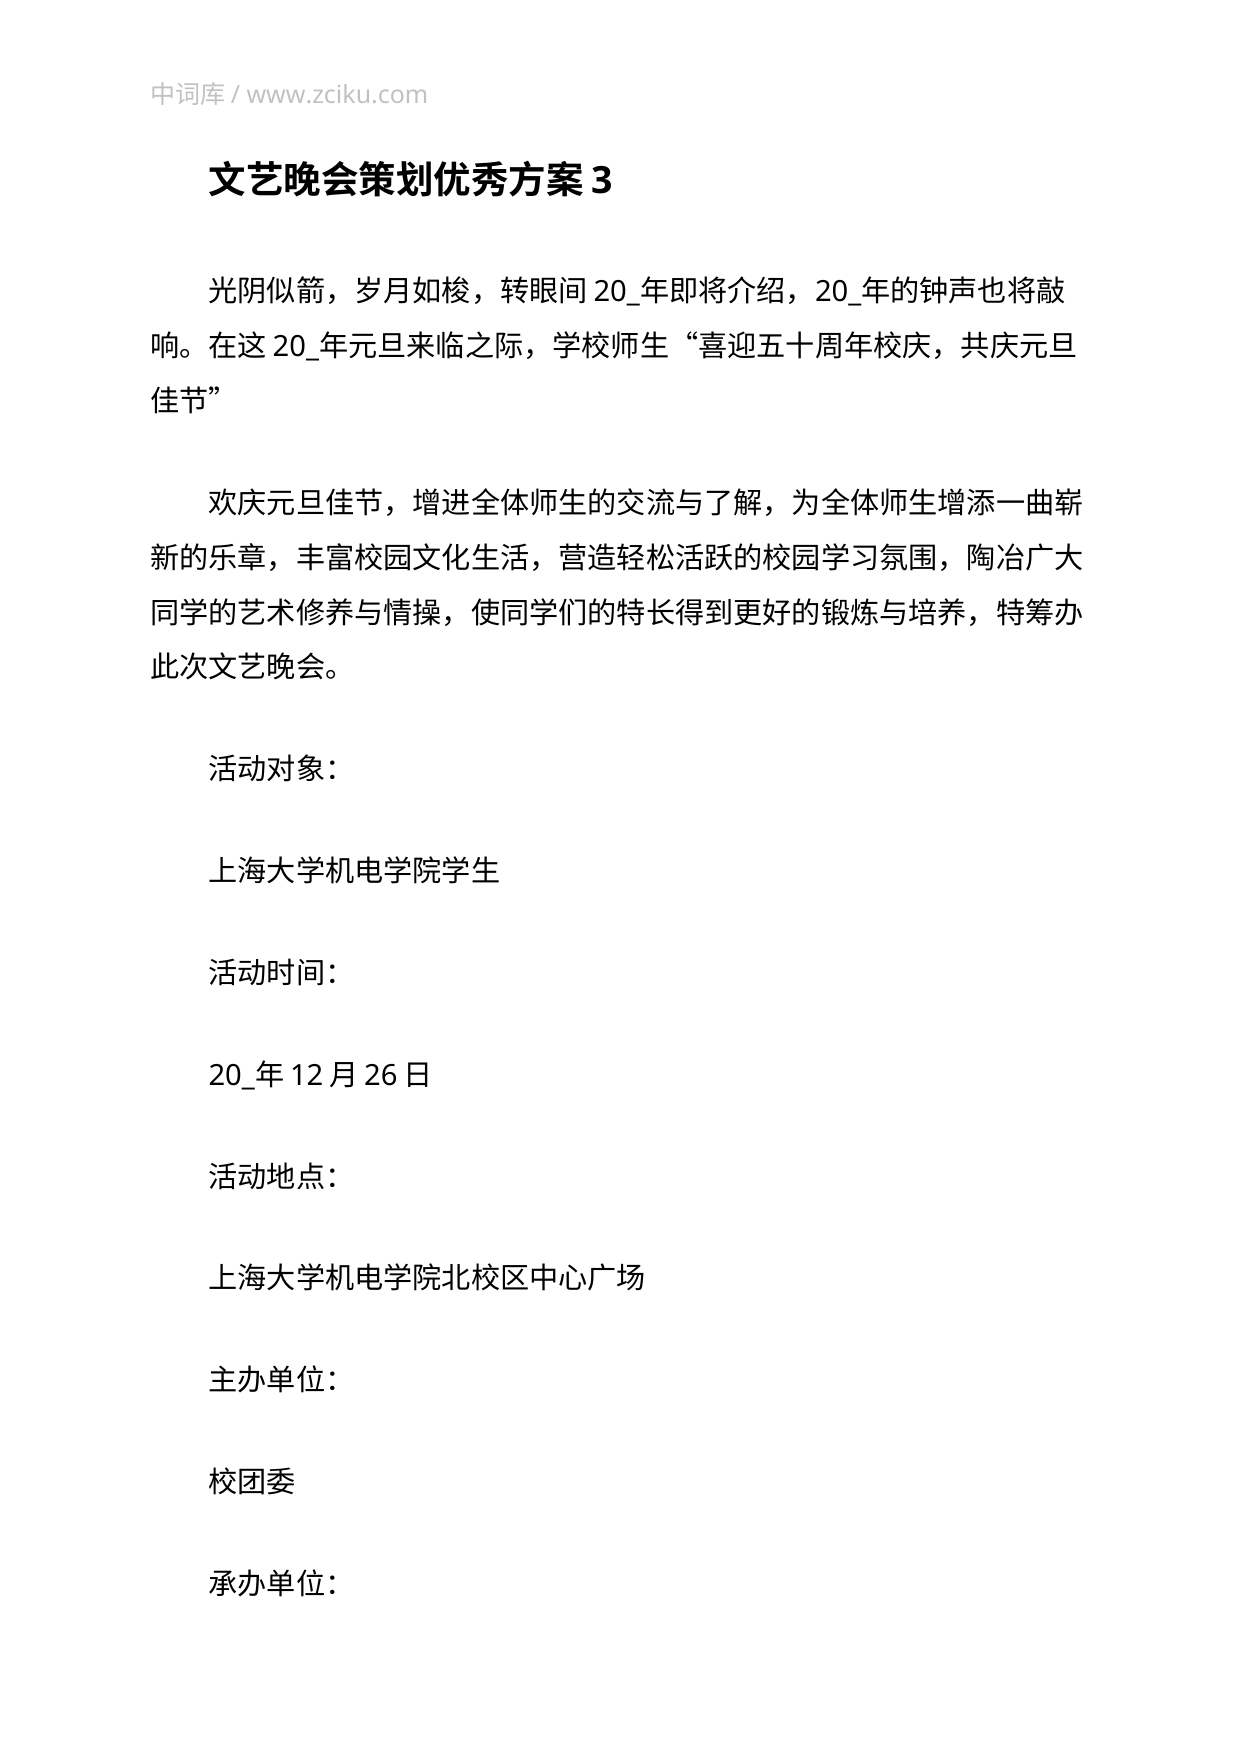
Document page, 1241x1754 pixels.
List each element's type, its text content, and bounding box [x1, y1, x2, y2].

text 主办单位： [150, 1357, 1090, 1399]
text 欢庆元旦佳节，增进全体师生的交流与了解，为全体师生增添一曲崭新的乐章，丰富校园文化生活，营造轻松活跃的校园学习氛围，陶冶广大同学的艺术修养与情操，使同学们的特长得到更好的锻炼与培养，特筹办此次文艺晚会。 [150, 479, 1090, 686]
text 文艺晚会策划优秀方案3 [150, 150, 1090, 204]
text 光阴似箭，岁月如梭，转眼间20_年即将介绍，20_年的钟声也将敲响。在这20_年元旦来临之际，学校师生“喜迎五十周年校庆，共庆元旦佳节” [150, 268, 1090, 420]
text 承办单位： [150, 1560, 1090, 1602]
text 活动时间： [150, 949, 1090, 992]
text 活动对象： [150, 746, 1090, 788]
text 上海大学机电学院北校区中心广场 [150, 1255, 1090, 1297]
text 上海大学机电学院学生 [150, 848, 1090, 890]
text 校团委 [150, 1458, 1090, 1501]
text 20_年12月26日 [150, 1051, 1090, 1093]
text 活动地点： [150, 1153, 1090, 1195]
